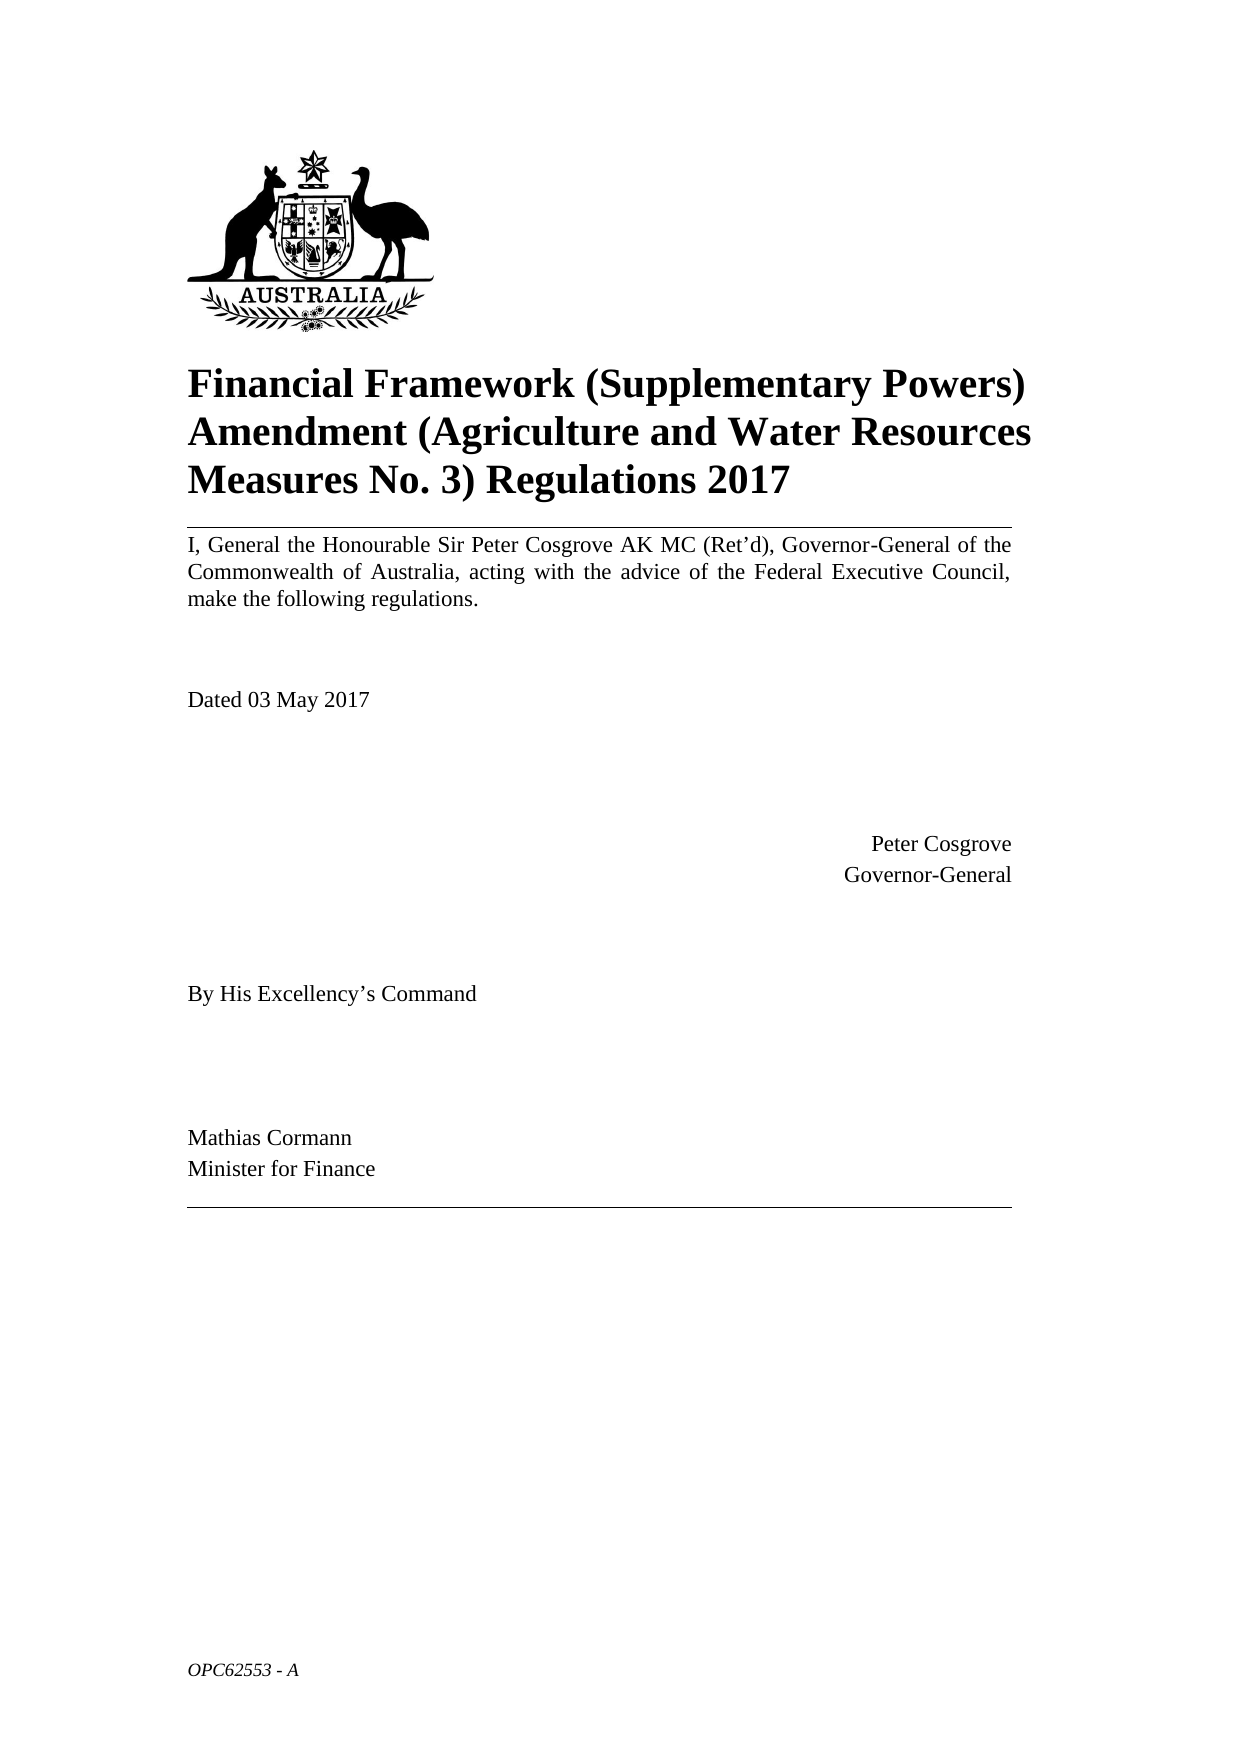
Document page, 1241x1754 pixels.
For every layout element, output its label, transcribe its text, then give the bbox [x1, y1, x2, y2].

text I, General the Honourable Sir Peter Cosgrove AK MC (Ret’d), Governor-General of the Commonwealth of Australia, acting with the advice of the Federal Executive Council, make the following regulations. [187, 528, 1012, 611]
text Financial Framework (Supplementary Powers) Amendment (Agriculture and Water Resources Measures No. 3) Regulations 2017 [187, 358, 1053, 502]
text Minister for Finance [187, 1150, 1012, 1207]
text Dated 03 May 2017 [187, 686, 1012, 713]
text Mathias Cormann [187, 1119, 1012, 1150]
picture [187, 150, 434, 332]
text By His Excellency’s Command [187, 975, 1012, 1007]
text Governor-General [228, 857, 1012, 888]
text Peter Cosgrove [228, 825, 1012, 857]
